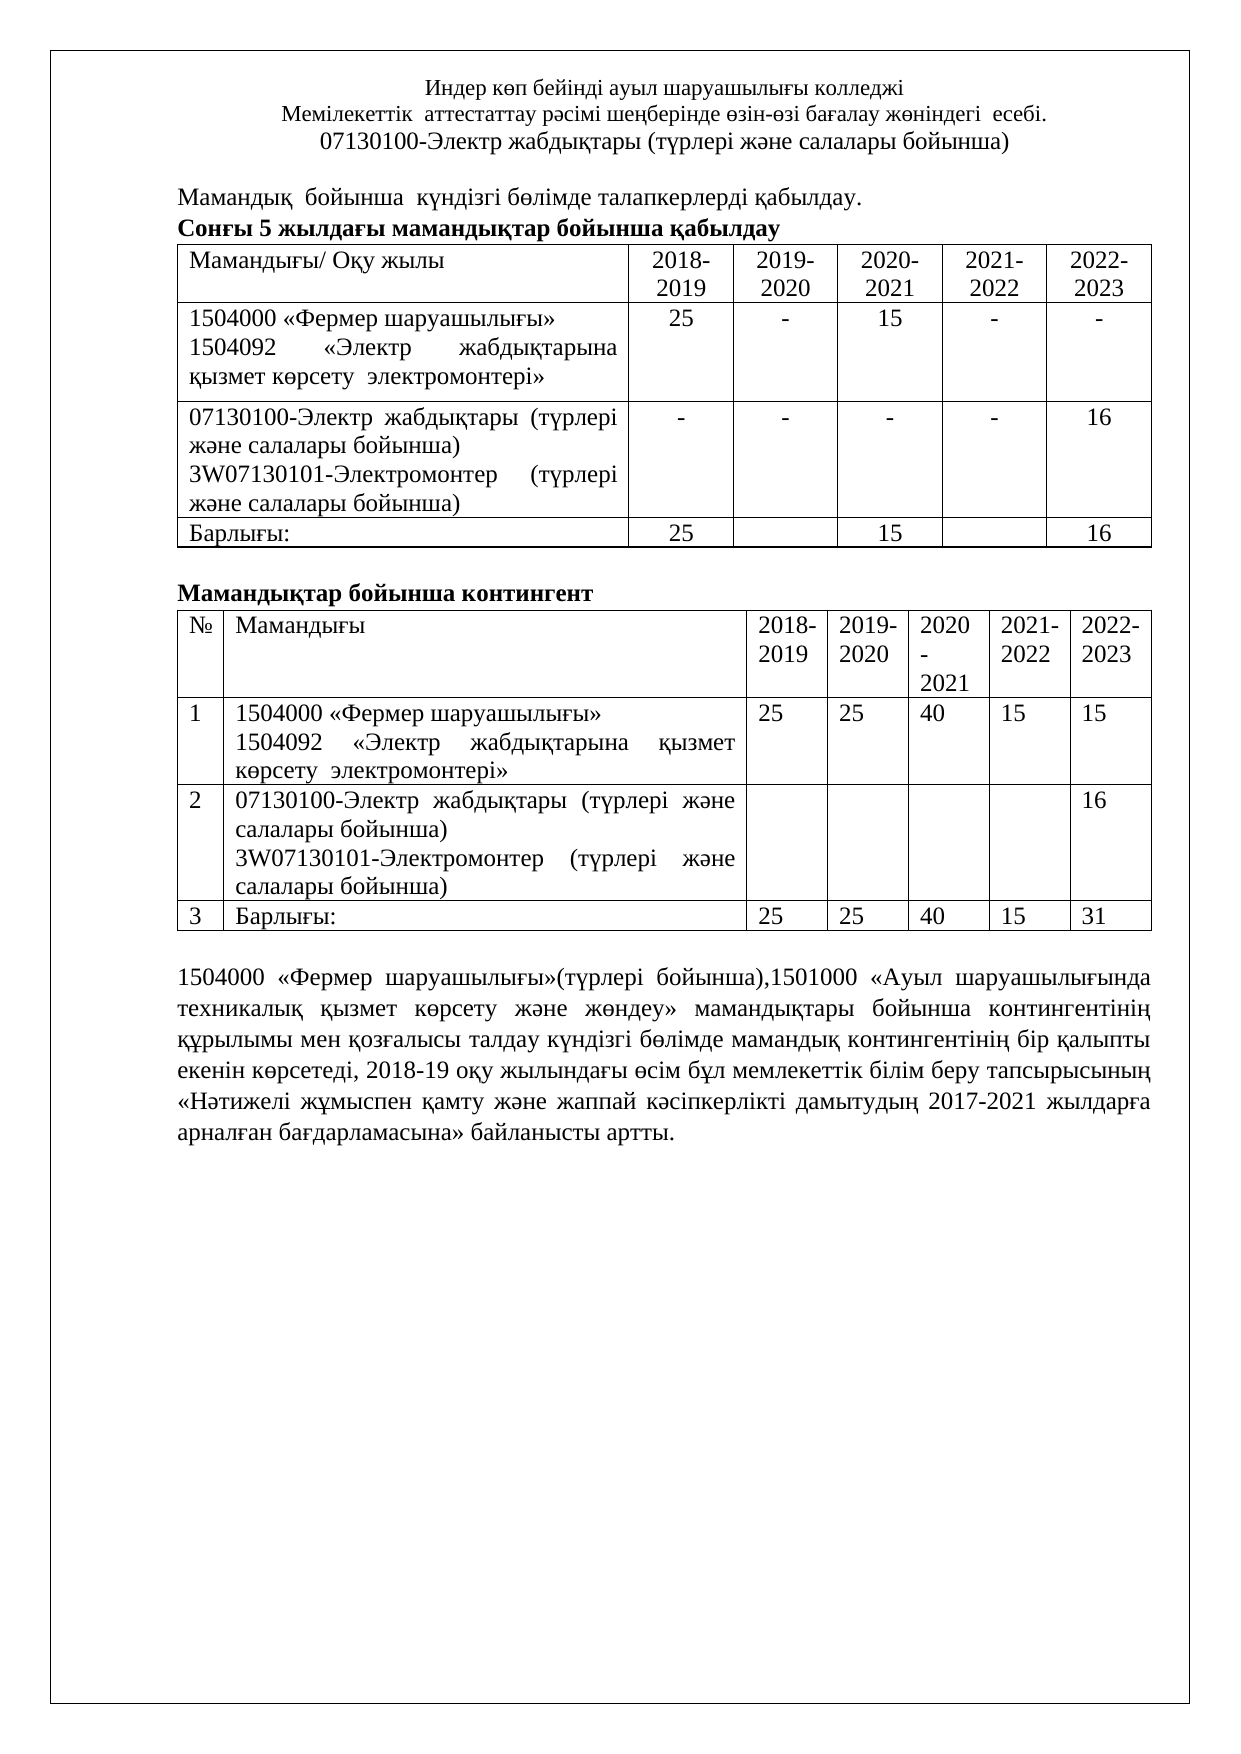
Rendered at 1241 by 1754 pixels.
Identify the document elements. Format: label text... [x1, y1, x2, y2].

table_cell [828, 785, 908, 900]
table_cell - [734, 303, 837, 401]
text Мамандық бойынша күндізгі бөлімде талапкерлерді қабылдау. [177, 182, 1152, 210]
table_header 2022- 2023 [1071, 611, 1151, 697]
table_cell [909, 785, 989, 900]
table_cell 2 [178, 785, 223, 900]
table_header 2018- 2019 [747, 611, 827, 697]
table_cell 40 [909, 901, 989, 930]
table_header 2022-2023 [1047, 245, 1151, 302]
table_header 2018-2019 [629, 245, 733, 302]
table_cell - [734, 402, 837, 517]
table_cell 25 [747, 901, 827, 930]
table_header 2020-2021 [838, 245, 942, 302]
table_cell 25 [747, 698, 827, 784]
table_cell 1504000 «Фермер шаруашылығы» 1504092 «Электр жабдықтарына қызмет көрсету электромонтері» [178, 303, 628, 401]
table_cell 16 [1047, 402, 1151, 517]
table_cell 1 [178, 698, 223, 784]
text Мамандықтар бойынша контингент [177, 578, 1152, 607]
table_cell - [1047, 303, 1151, 401]
table_header 2020- 2021 [909, 611, 989, 697]
table_cell [990, 785, 1070, 900]
table_cell 25 [629, 303, 733, 401]
table_cell 25 [828, 698, 908, 784]
table_cell Барлығы: [224, 901, 746, 930]
table_header Мамандығы/ Оқу жылы [178, 245, 628, 302]
table_cell Барлығы: [178, 518, 628, 546]
text Сонғы 5 жылдағы мамандықтар бойынша қабылдау [177, 213, 1152, 241]
table_cell 15 [990, 901, 1070, 930]
table_cell 07130100-Электр жабдықтары (түрлері және салалары бойынша) 3W07130101-Электромонтер (түрлері және салалары бойынша) [224, 785, 746, 900]
table_header 2021- 2022 [990, 611, 1070, 697]
table_cell - [943, 402, 1046, 517]
table_cell - [943, 303, 1046, 401]
table_cell 15 [990, 698, 1070, 784]
table_header 2019- 2020 [828, 611, 908, 697]
text 1504000 «Фермер шаруашылығы»(түрлері бойынша),1501000 «Ауыл шаруашылығында техникалық қызмет көрсету және жөндеу» мамандықтары бойынша контингентінің құрылымы мен қозғалысы талдау күндізгі бөлімде мамандық контингентінің бір қалыпты екенін көрсетеді, 2018-19 оқу жылындағы өсім бұл мемлекеттік білім беру тапсырысының «Нәтижелі жұмыспен қамту және жаппай кәсіпкерлікті дамытудың 2017-2021 жылдарға арналған бағдарламасына» байланысты артты. [177, 962, 1152, 1146]
table_cell 16 [1071, 785, 1151, 900]
table_cell 3 [178, 901, 223, 930]
table_cell - [838, 402, 942, 517]
table_cell 1504000 «Фермер шаруашылығы» 1504092 «Электр жабдықтарына қызмет көрсету электромонтері» [224, 698, 746, 784]
table_header Мамандығы [224, 611, 746, 697]
table_cell 40 [909, 698, 989, 784]
table_header № [178, 611, 223, 697]
table_cell 31 [1071, 901, 1151, 930]
table_cell 07130100-Электр жабдықтары (түрлері және салалары бойынша) 3W07130101-Электромонтер (түрлері және салалары бойынша) [178, 402, 628, 517]
table_cell 16 [1047, 518, 1151, 546]
table_cell 15 [838, 303, 942, 401]
table_cell 15 [1071, 698, 1151, 784]
table_cell [943, 518, 1046, 546]
table_cell [734, 518, 837, 546]
table_cell 15 [838, 518, 942, 546]
table_header 2021-2022 [943, 245, 1046, 302]
table_header 2019-2020 [734, 245, 837, 302]
table_cell 25 [629, 518, 733, 546]
table_cell [747, 785, 827, 900]
table_cell 25 [828, 901, 908, 930]
table_cell - [629, 402, 733, 517]
